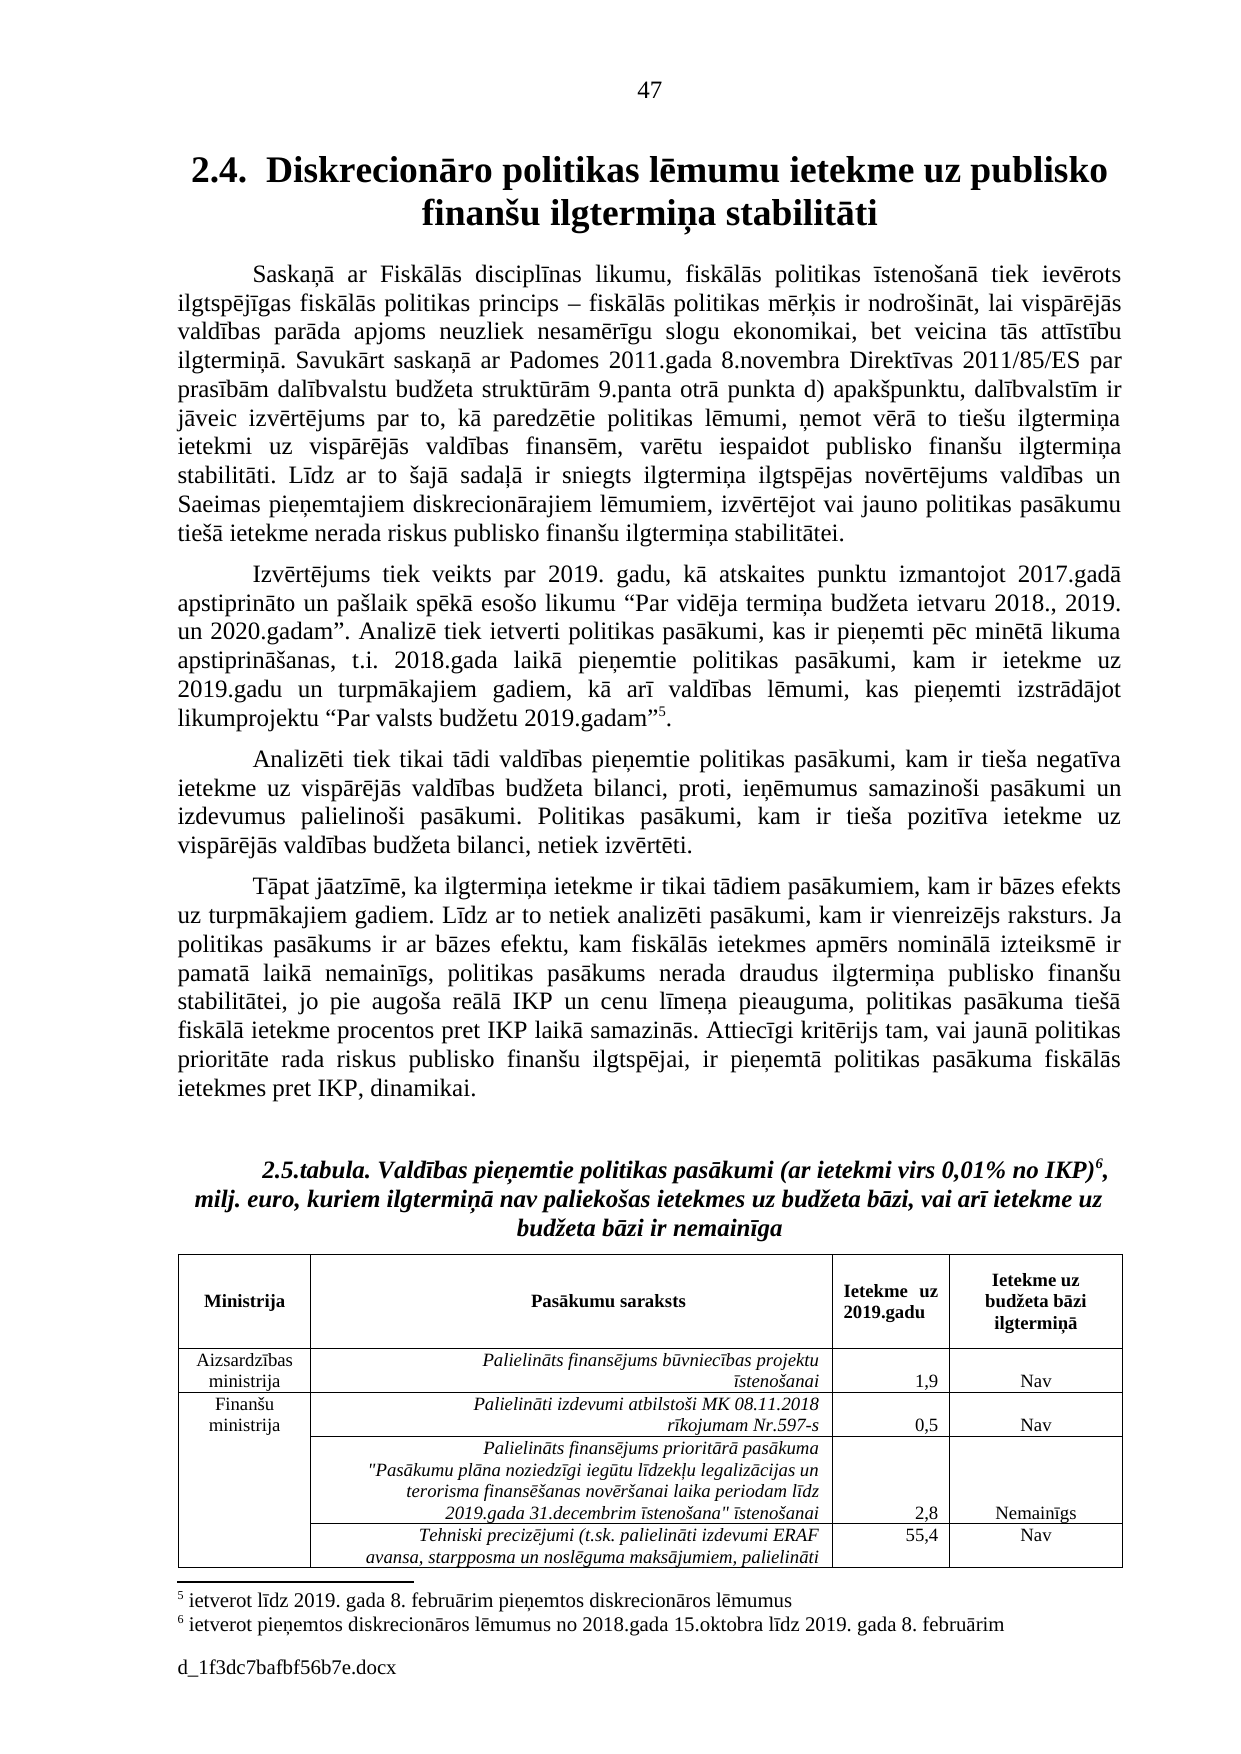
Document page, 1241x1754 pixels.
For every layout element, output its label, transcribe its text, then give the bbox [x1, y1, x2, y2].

table_cell 2,8 [833, 1437, 949, 1523]
table_cell Nav [950, 1524, 1122, 1567]
table_header Ietekme uz budžeta bāzi ilgtermiņā [950, 1255, 1122, 1347]
table_cell Palielināti izdevumi atbilstoši MK 08.11.2018 rīkojumam Nr.597-s [311, 1393, 832, 1436]
text Analizēti tiek tikai tādi valdības pieņemtie politikas pasākumi, kam ir tieša negatīva ietekme uz vispārējās valdības budžeta bilanci, proti, ieņēmumus samazinoši pasākumi un izdevumus palielinoši pasākumi. Politikas pasākumi, kam ir tieša pozitīva ietekme uz vispārējās valdības budžeta bilanci, netiek izvērtēti. [177, 744, 1122, 859]
table_cell Finanšu ministrija [179, 1393, 310, 1567]
text Tāpat jāatzīmē, ka ilgtermiņa ietekme ir tikai tādiem pasākumiem, kam ir bāzes efekts uz turpmākajiem gadiem. Līdz ar to netiek analizēti pasākumi, kam ir vienreizējs raksturs. Ja politikas pasākums ir ar bāzes efektu, kam fiskālās ietekmes apmērs nominālā izteiksmē ir pamatā laikā nemainīgs, politikas pasākums nerada draudus ilgtermiņa publisko finanšu stabilitātei, jo pie augoša reālā IKP un cenu līmeņa pieauguma, politikas pasākuma tiešā fiskālā ietekme procentos pret IKP laikā samazinās. Attiecīgi kritērijs tam, vai jaunā politikas prioritāte rada riskus publisko finanšu ilgtspējai, ir pieņemtā politikas pasākuma fiskālās ietekmes pret IKP, dinamikai. [177, 871, 1122, 1101]
table_cell Nemainīgs [950, 1437, 1122, 1523]
table_cell 1,9 [833, 1349, 949, 1392]
table_cell Palielināts finansējums būvniecības projektu īstenošanai [311, 1349, 832, 1392]
table_cell 0,5 [833, 1393, 949, 1436]
table_cell Palielināts finansējums prioritārā pasākuma "Pasākumu plāna noziedzīgi iegūtu līdzekļu legalizācijas un terorisma finansēšanas novēršanai laika periodam līdz 2019.gada 31.decembrim īstenošana" īstenošanai [311, 1437, 832, 1523]
table_header Pasākumu saraksts [311, 1255, 832, 1347]
table_cell Nav [950, 1349, 1122, 1392]
table_header Ietekme uz 2019.gadu [833, 1255, 949, 1347]
table_cell Nav [950, 1393, 1122, 1436]
text Saskaņā ar Fiskālās disciplīnas likumu, fiskālās politikas īstenošanā tiek ievērots ilgtspējīgas fiskālās politikas princips – fiskālās politikas mērķis ir nodrošināt, lai vispārējās valdības parāda apjoms neuzliek nesamērīgu slogu ekonomikai, bet veicina tās attīstību ilgtermiņā. Savukārt saskaņā ar Padomes 2011.gada 8.novembra Direktīvas 2011/85/ES par prasībām dalībvalstu budžeta struktūrām 9.panta otrā punkta d) apakšpunktu, dalībvalstīm ir jāveic izvērtējums par to, kā paredzētie politikas lēmumi, ņemot vērā to tiešu ilgtermiņa ietekmi uz vispārējās valdības finansēm, varētu iespaidot publisko finanšu ilgtermiņa stabilitāti. Līdz ar to šajā sadaļā ir sniegts ilgtermiņa ilgtspējas novērtējums valdības un Saeimas pieņemtajiem diskrecionārajiem lēmumiem, izvērtējot vai jauno politikas pasākumu tiešā ietekme nerada riskus publisko finanšu ilgtermiņa stabilitātei. [177, 259, 1122, 546]
text Izvērtējums tiek veikts par 2019. gadu, kā atskaites punktu izmantojot 2017.gadā apstiprināto un pašlaik spēkā esošo likumu “Par vidēja termiņa budžeta ietvaru 2018., 2019. un 2020.gadam”. Analizē tiek ietverti politikas pasākumi, kas ir pieņemti pēc minētā likuma apstiprināšanas, t.i. 2018.gada laikā pieņemtie politikas pasākumi, kam ir ietekme uz 2019.gadu un turpmākajiem gadiem, kā arī valdības lēmumi, kas pieņemti izstrādājot likumprojektu “Par valsts budžetu 2019.gadam”. [177, 559, 1122, 731]
subtitle Diskrecionāro politikas lēmumu ietekme uz publisko finanšu ilgtermiņa stabilitāti [177, 148, 1122, 234]
table_header Ministrija [179, 1255, 310, 1347]
table_cell 55,4 [833, 1524, 949, 1567]
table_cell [311, 1524, 832, 1567]
text 2.5.tabula. Valdības pieņemtie politikas pasākumi (ar ietekmi virs 0,01% no IKP), milj. euro, kuriem ilgtermiņā nav paliekošas ietekmes uz budžeta bāzi, vai arī ietekme uz budžeta bāzi ir nemainīga [177, 1155, 1122, 1241]
table_cell Aizsardzības ministrija [179, 1349, 310, 1392]
